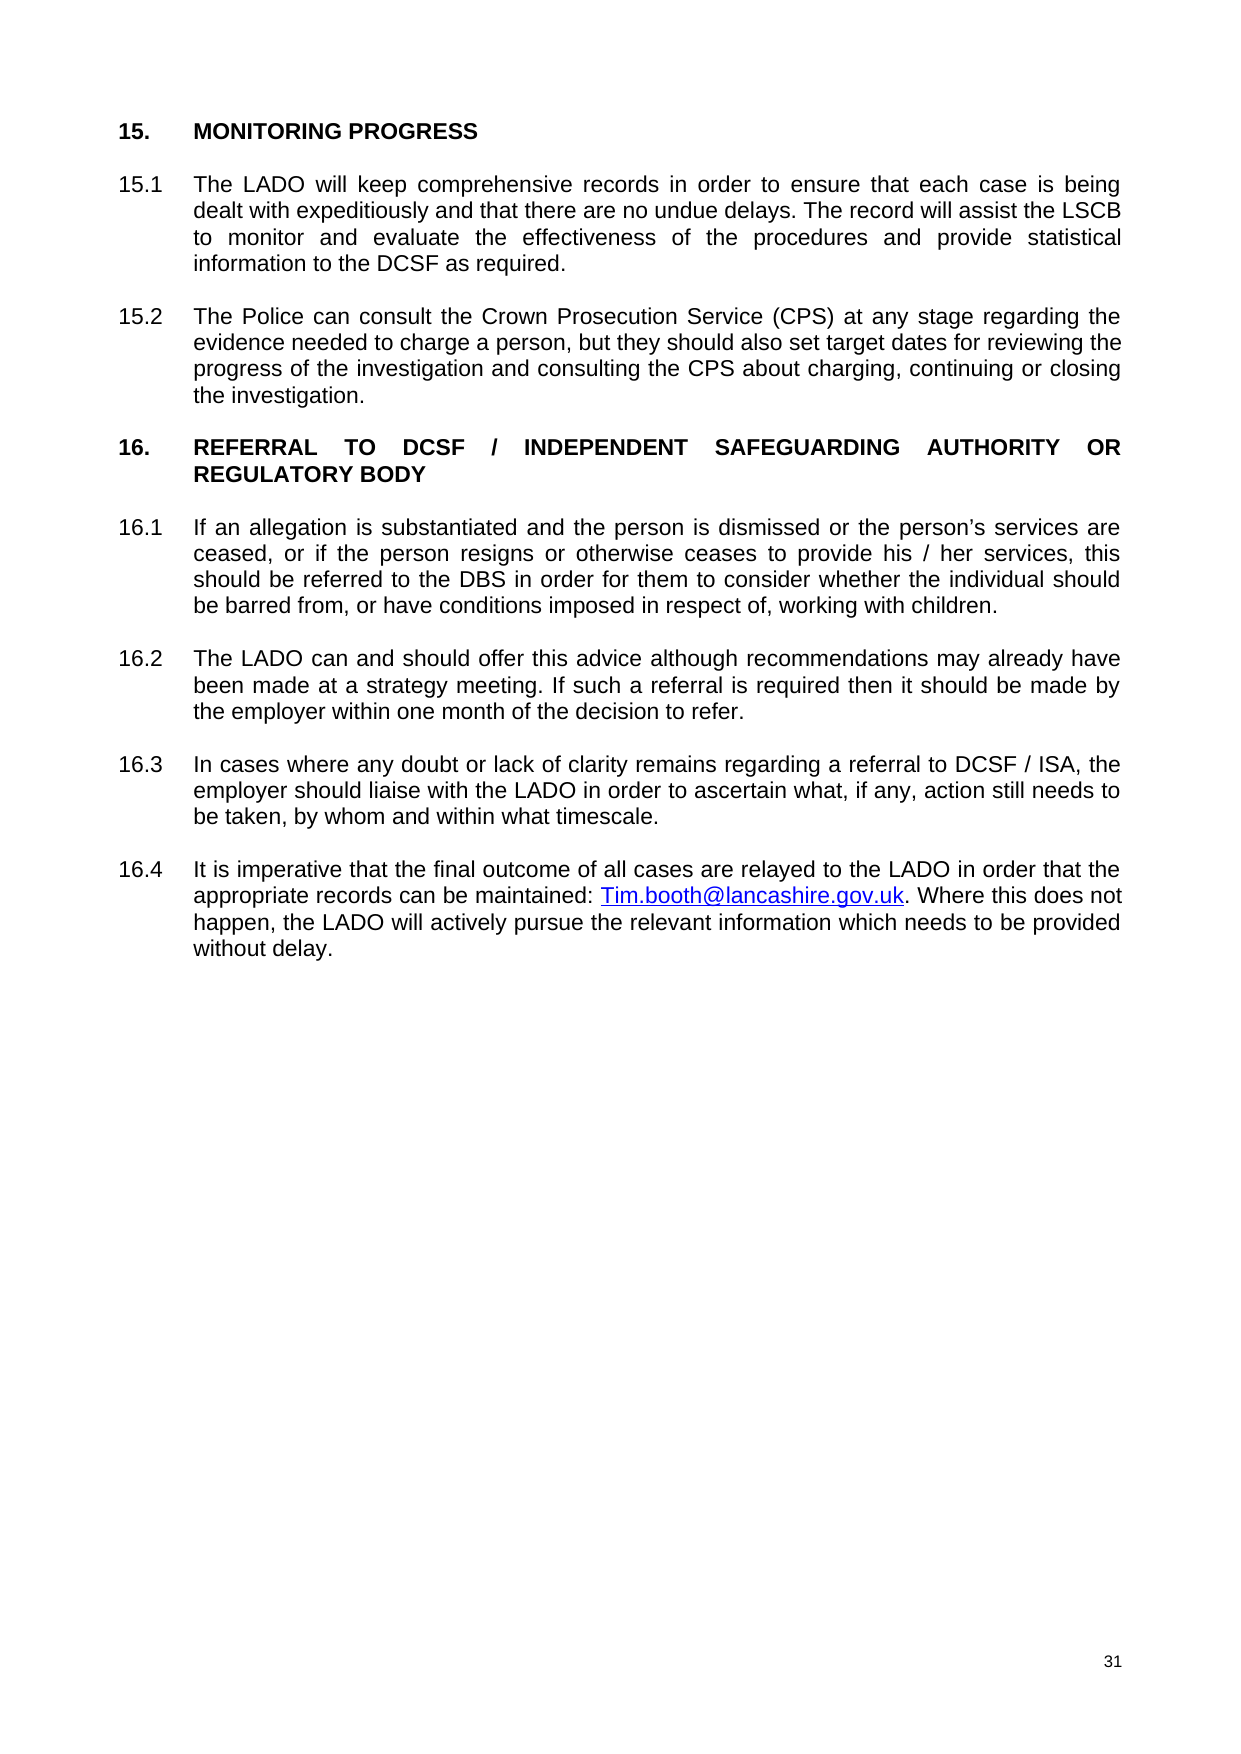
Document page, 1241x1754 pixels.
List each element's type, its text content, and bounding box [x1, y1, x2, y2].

text 15.1 The LADO will keep comprehensive records in order to ensure that each case is being dealt with expeditiously and that there are no undue delays. The record will assist the LSCB to monitor and evaluate the effectiveness of the procedures and provide statistical information to the DCSF as required. [118, 171, 1122, 276]
text 16. REFERRAL TO DCSF / INDEPENDENT SAFEGUARDING AUTHORITY OR REGULATORY BODY [118, 434, 1122, 487]
text 16.1 If an allegation is substantiated and the person is dismissed or the person’s services are ceased, or if the person resigns or otherwise ceases to provide his / her services, this should be referred to the DBS in order for them to consider whether the individual should be barred from, or have conditions imposed in respect of, working with children. [118, 513, 1122, 619]
text 15.2 The Police can consult the Crown Prosecution Service (CPS) at any stage regarding the evidence needed to charge a person, but they should also set target dates for reviewing the progress of the investigation and consulting the CPS about charging, continuing or closing the investigation. [118, 303, 1122, 408]
text 16.2 The LADO can and should offer this advice although recommendations may already have been made at a strategy meeting. If such a referral is required then it should be made by the employer within one month of the decision to refer. [118, 645, 1122, 724]
text 15. MONITORING PROGRESS [118, 118, 1122, 144]
text 16.3 In cases where any doubt or lack of clarity remains regarding a referral to DCSF / ISA, the employer should liaise with the LADO in order to ascertain what, if any, action still needs to be taken, by whom and within what timescale. [118, 751, 1122, 830]
text 16.4 It is imperative that the final outcome of all cases are relayed to the LADO in order that the appropriate records can be maintained: Tim.booth@lancashire.gov.uk. Where this does not happen, the LADO will actively pursue the relevant information which needs to be provided without delay. [118, 856, 1122, 961]
